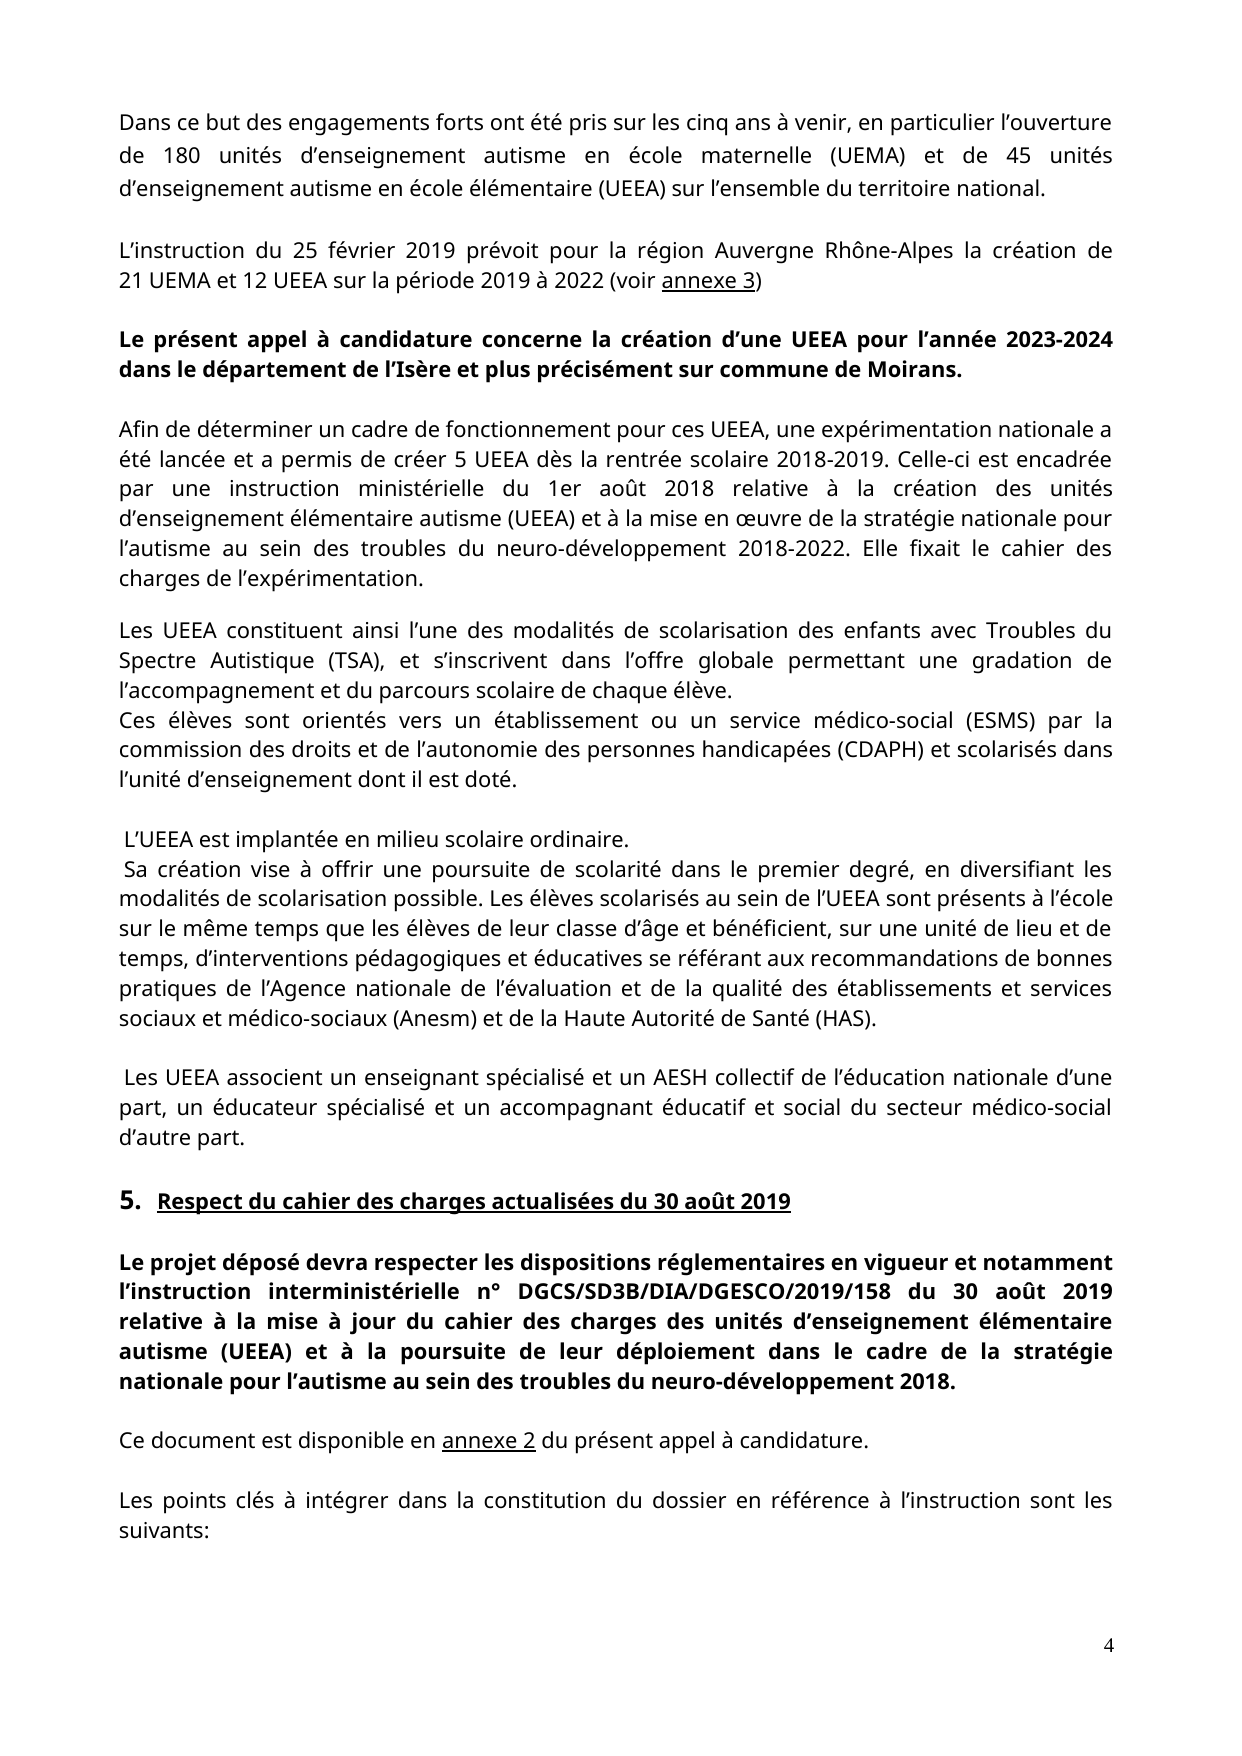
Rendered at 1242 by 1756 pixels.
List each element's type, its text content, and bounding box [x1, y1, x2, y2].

text Les points clés à intégrer dans la constitution du dossier en référence à l’instruction sont les suivants: [119, 1485, 1114, 1544]
text Sa création vise à offrir une poursuite de scolarité dans le premier degré, en diversifiant les modalités de scolarisation possible. Les élèves scolarisés au sein de l’UEEA sont présents à l’école sur le même temps que les élèves de leur classe d’âge et bénéficient, sur une unité de lieu et de temps, d’interventions pédagogiques et éducatives se référant aux recommandations de bonnes pratiques de l’Agence nationale de l’évaluation et de la qualité des établissements et services sociaux et médico-sociaux (Anesm) et de la Haute Autorité de Santé (HAS). [119, 853, 1114, 1032]
text Les UEEA associent un enseignant spécialisé et un AESH collectif de l’éducation nationale d’une part, un éducateur spécialisé et un accompagnant éducatif et social du secteur médico-social d’autre part. [119, 1062, 1114, 1151]
text Le projet déposé devra respecter les dispositions réglementaires en vigueur et notamment l’instruction interministérielle n° DGCS/SD3B/DIA/DGESCO/2019/158 du 30 août 2019 relative à la mise à jour du cahier des charges des unités d’enseignement élémentaire autisme (UEEA) et à la poursuite de leur déploiement dans le cadre de la stratégie nationale pour l’autisme au sein des troubles du neuro-développement 2018. [119, 1247, 1114, 1396]
list Respect du cahier des charges actualisées du 30 août 2019 [119, 1181, 1114, 1217]
text Dans ce but des engagements forts ont été pris sur les cinq ans à venir, en particulier l’ouverture de 180 unités d’enseignement autisme en école maternelle (UEMA) et de 45 unités d’enseignement autisme en école élémentaire (UEEA) sur l’ensemble du territoire national. [119, 107, 1114, 202]
text L’UEEA est implantée en milieu scolaire ordinaire. [119, 824, 1114, 853]
text Les UEEA constituent ainsi l’une des modalités de scolarisation des enfants avec Troubles du Spectre Autistique (TSA), et s’inscrivent dans l’offre globale permettant une gradation de l’accompagnement et du parcours scolaire de chaque élève. [119, 615, 1114, 704]
text Ces élèves sont orientés vers un établissement ou un service médico-social (ESMS) par la commission des droits et de l’autonomie des personnes handicapées (CDAPH) et scolarisés dans l’unité d’enseignement dont il est doté. [119, 704, 1114, 794]
text L’instruction du 25 février 2019 prévoit pour la région Auvergne Rhône-Alpes la création de 21 UEMA et 12 UEEA sur la période 2019 à 2022 (voir annexe 3) [119, 235, 1114, 294]
text Le présent appel à candidature concerne la création d’une UEEA pour l’année 2023-2024 dans le département de l’Isère et plus précisément sur commune de Moirans. [119, 324, 1114, 384]
text Ce document est disponible en annexe 2 du présent appel à candidature. [119, 1425, 1114, 1455]
text Afin de déterminer un cadre de fonctionnement pour ces UEEA, une expérimentation nationale a été lancée et a permis de créer 5 UEEA dès la rentrée scolaire 2018-2019. Celle-ci est encadrée par une instruction ministérielle du 1er août 2018 relative à la création des unités d’enseignement élémentaire autisme (UEEA) et à la mise en œuvre de la stratégie nationale pour l’autisme au sein des troubles du neuro-développement 2018-2022. Elle fixait le cahier des charges de l’expérimentation. [119, 414, 1114, 592]
